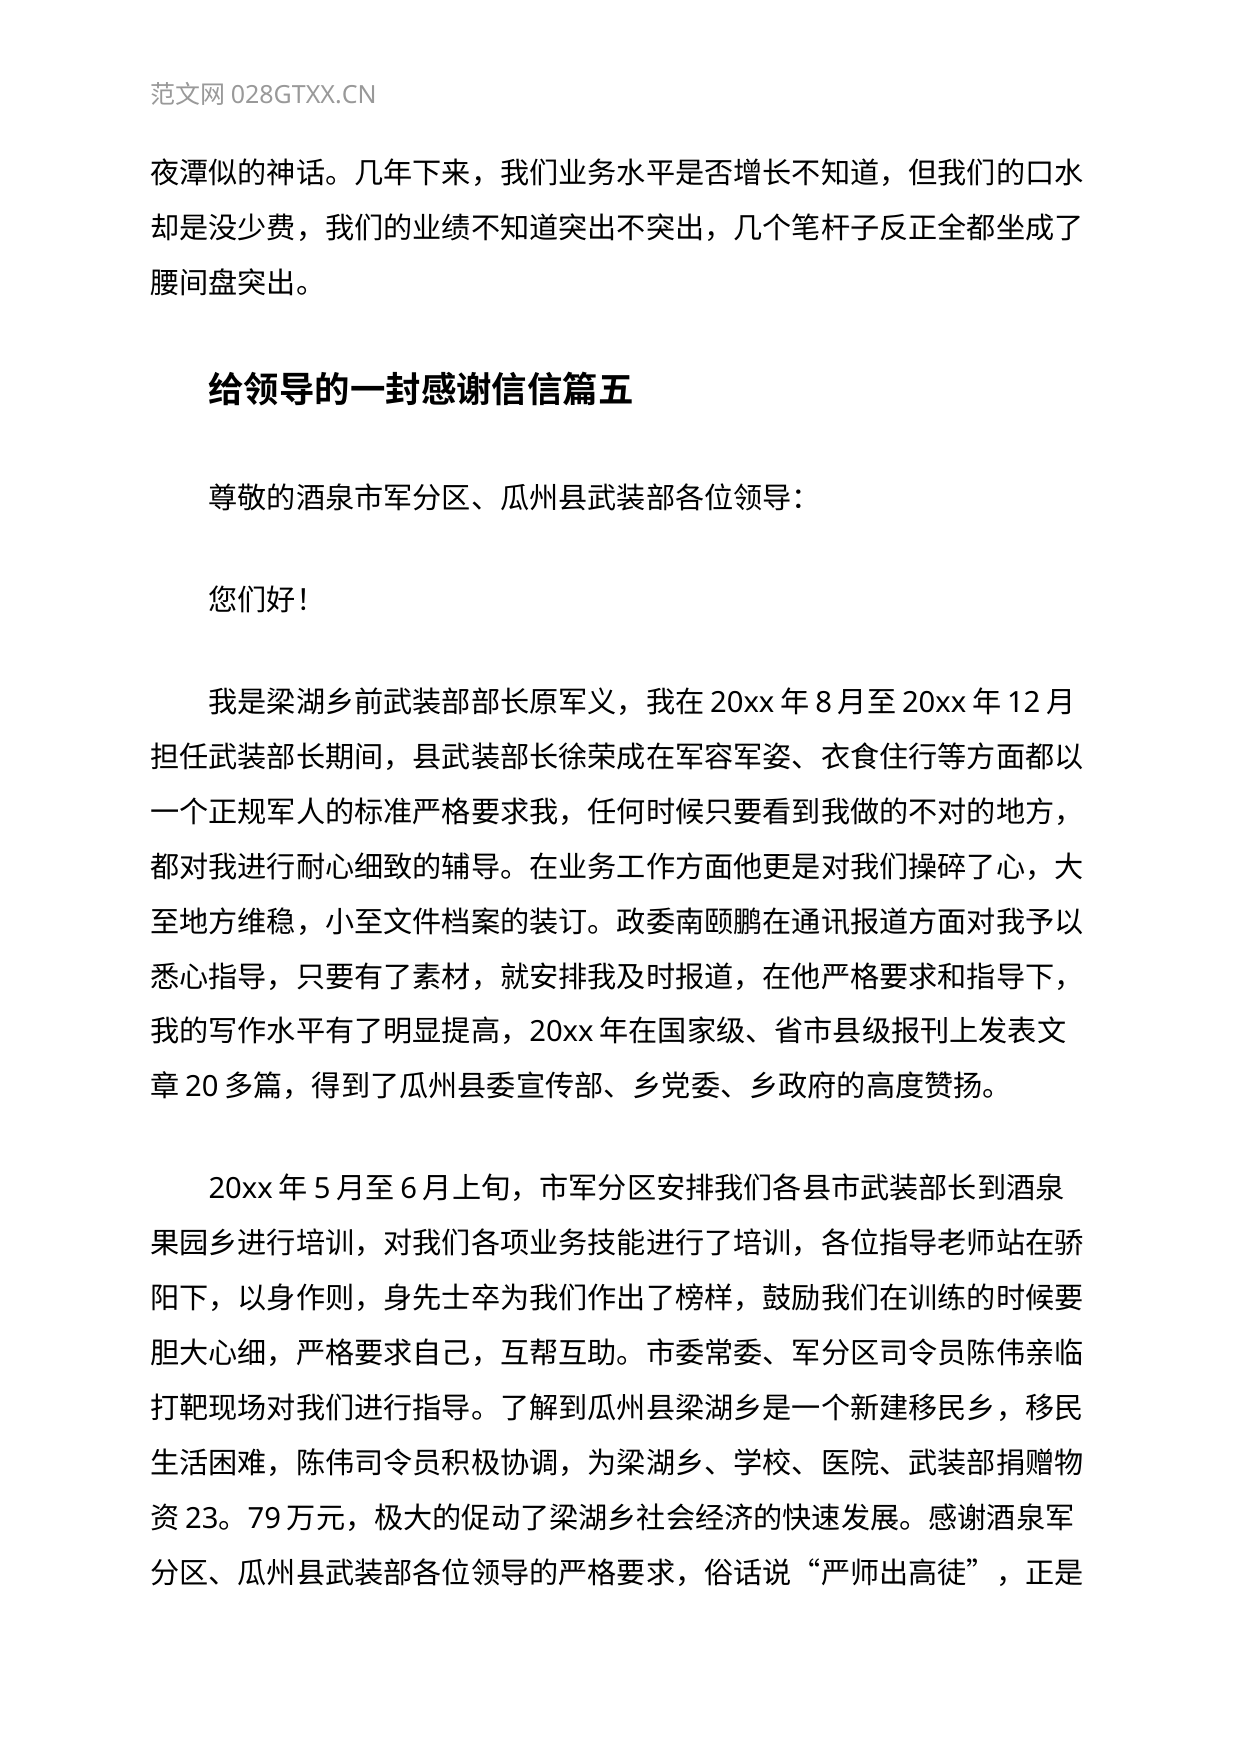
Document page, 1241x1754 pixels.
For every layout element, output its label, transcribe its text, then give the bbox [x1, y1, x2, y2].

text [150, 150, 1090, 302]
text 我是梁湖乡前武装部部长原军义，我在20xx年8月至20xx年12月担任武装部长期间，县武装部长徐荣成在军容军姿、衣食住行等方面都以一个正规军人的标准严格要求我，任何时候只要看到我做的不对的地方，都对我进行耐心细致的辅导。在业务工作方面他更是对我们操碎了心，大至地方维稳，小至文件档案的装订。政委南颐鹏在通讯报道方面对我予以悉心指导，只要有了素材，就安排我及时报道，在他严格要求和指导下，我的写作水平有了明显提高，20xx年在国家级、省市县级报刊上发表文章20多篇，得到了瓜州县委宣传部、乡党委、乡政府的高度赞扬。 [150, 678, 1090, 1105]
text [150, 1165, 1090, 1592]
text 尊敬的酒泉市军分区、瓜州县武装部各位领导： [150, 475, 1090, 517]
text 您们好！ [150, 577, 1090, 619]
text 给领导的一封感谢信信篇五 [150, 362, 1090, 413]
